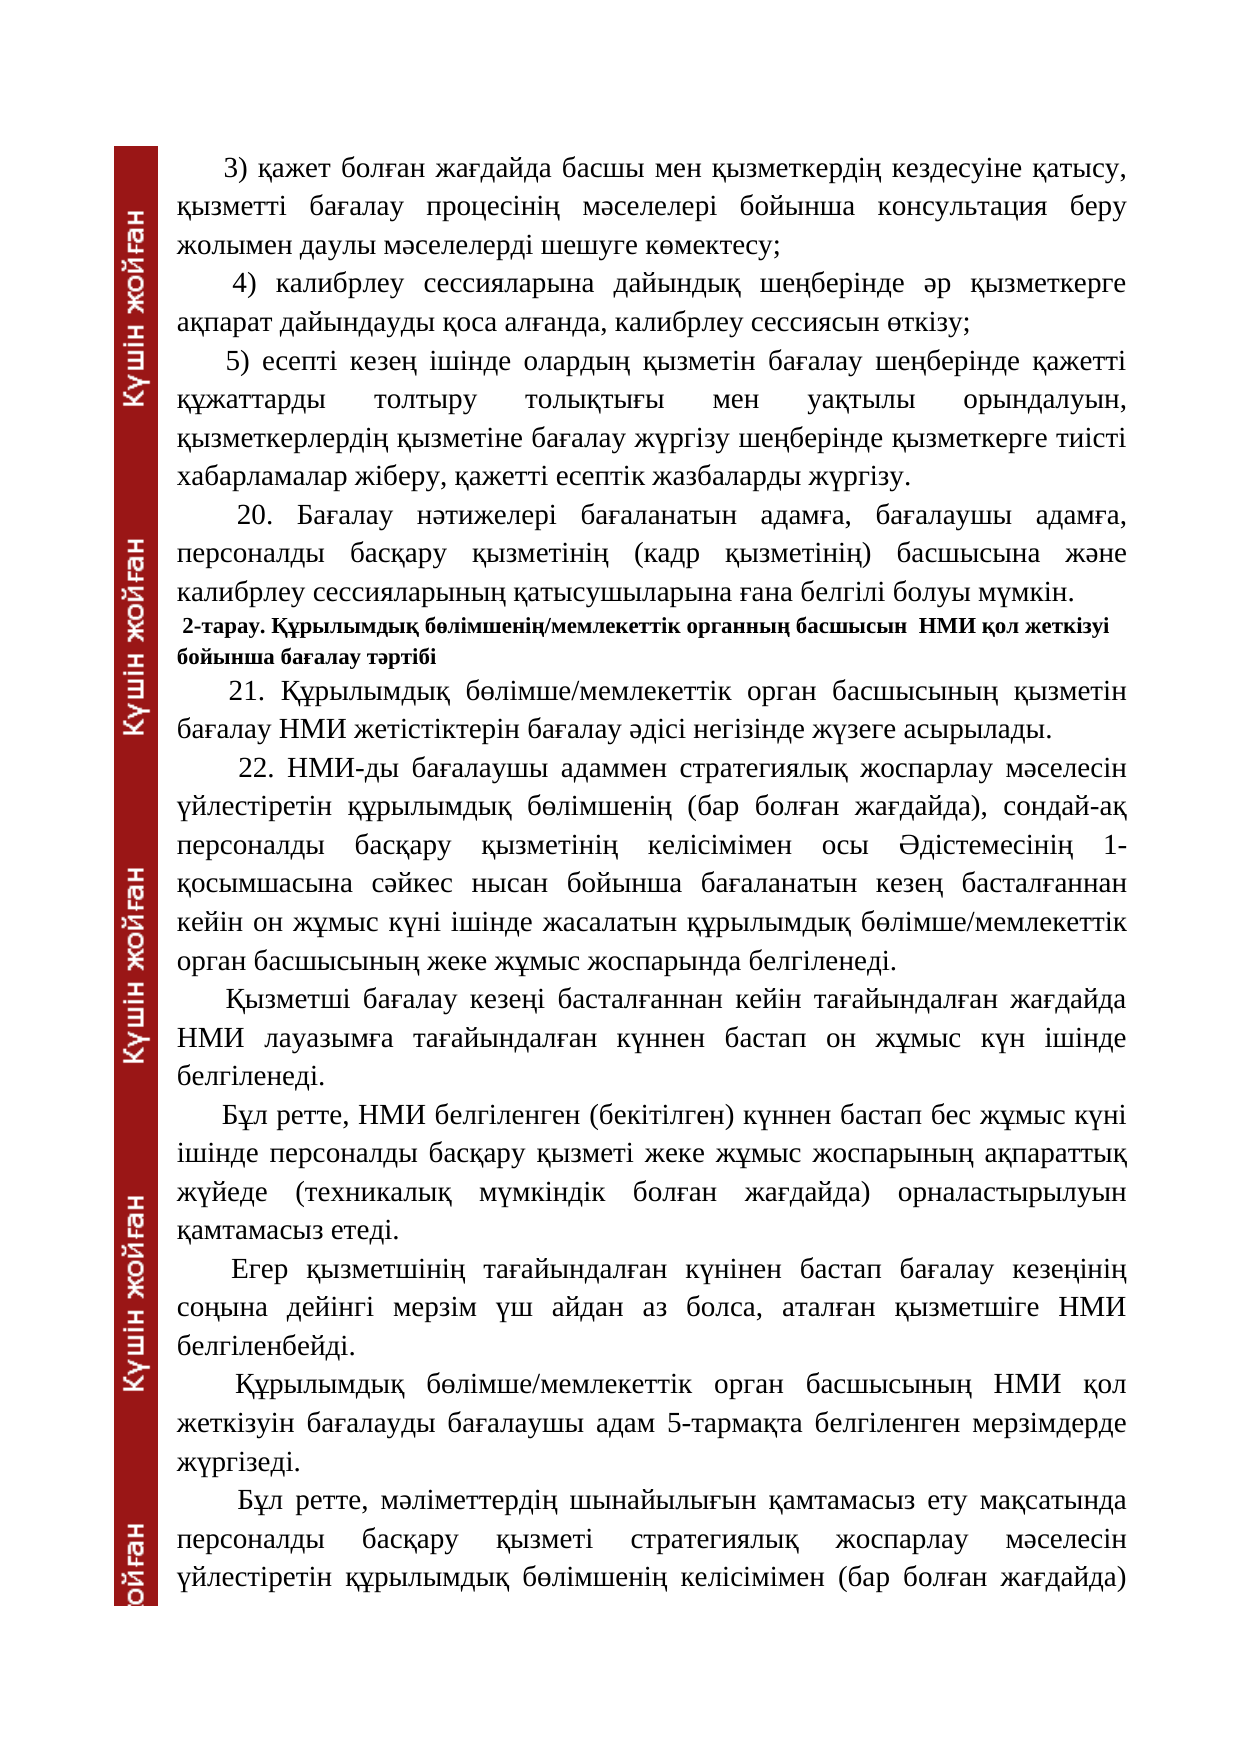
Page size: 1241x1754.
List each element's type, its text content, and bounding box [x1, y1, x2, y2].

picture [114, 607, 158, 612]
text 21. Құрылымдық бөлімше/мемлекеттік орган басшысының қызметін бағалау НМИ жетістіктерін бағалау әдісі негізінде жүзеге асырылады. [112, 673, 1128, 745]
text 22. НМИ-ды бағалаушы адаммен стратегиялық жоспарлау мәселесін үйлестіретін құрылымдық бөлімшенің (бар болған жағдайда), сондай-ақ персоналды басқару қызметінің келісімімен осы Әдістемесінің 1-қосымшасына сәйкес нысан бойынша бағаланатын кезең басталғаннан кейін он жұмыс күні ішінде жасалатын құрылымдық бөлімше/мемлекеттік орган басшысының жеке жұмыс жоспарында белгіленеді. [112, 750, 1128, 976]
picture [114, 669, 158, 673]
picture [114, 745, 158, 750]
picture [114, 492, 158, 497]
text Құрылымдық бөлімше/мемлекеттік орган басшысының НМИ қол жеткізуін бағалауды бағалаушы адам 5-тармақта белгіленген мерзімдерде жүргізеді. [112, 1367, 1128, 1477]
picture [114, 261, 158, 266]
picture [114, 1246, 158, 1251]
picture [114, 976, 158, 981]
text Бұл ретте, НМИ белгіленген (бекітілген) күннен бастап бес жұмыс күні ішінде персоналды басқару қызметі жеке жұмыс жоспарының ақпараттық жүйеде (техникалық мүмкіндік болған жағдайда) орналастырылуын қамтамасыз етеді. [112, 1097, 1128, 1246]
text 4) калибрлеу сессияларына дайындық шеңберінде әр қызметкерге ақпарат дайындауды қоса алғанда, калибрлеу сессиясын өткізу; [112, 266, 1128, 338]
text 2-тарау. Құрылымдық бөлімшенің/мемлекеттік органның басшысын НМИ қол жеткізуі бойынша бағалау тәртібі [112, 612, 1128, 669]
picture [114, 1593, 158, 1606]
picture [114, 1362, 158, 1367]
picture [114, 146, 158, 150]
text 3) қажет болған жағдайда басшы мен қызметкердің кездесуіне қатысу, қызметті бағалау процесінің мәселелері бойынша консультация беру жолымен даулы мәселелерді шешуге көмектесу; [112, 150, 1128, 261]
text 20. Бағалау нәтижелері бағаланатын адамға, бағалаушы адамға, персоналды басқару қызметінің (кадр қызметінің) басшысына және калибрлеу сессияларының қатысушыларына ғана белгілі болуы мүмкін. [112, 497, 1128, 607]
text Қызметші бағалау кезеңі басталғаннан кейін тағайындалған жағдайда НМИ лауазымға тағайындалған күннен бастап он жұмыс күн ішінде белгіленеді. [112, 981, 1128, 1092]
text 5) есепті кезең ішінде олардың қызметін бағалау шеңберінде қажетті құжаттарды толтыру толықтығы мен уақтылы орындалуын, қызметкерлердің қызметіне бағалау жүргізу шеңберінде қызметкерге тиісті хабарламалар жіберу, қажетті есептік жазбаларды жүргізу. [112, 343, 1128, 492]
text Егер қызметшінің тағайындалған күнінен бастап бағалау кезеңінің соңына дейінгі мерзім үш айдан аз болса, аталған қызметшіге НМИ белгіленбейді. [112, 1251, 1128, 1362]
picture [114, 338, 158, 343]
picture [114, 1092, 158, 1097]
picture [114, 1477, 158, 1482]
